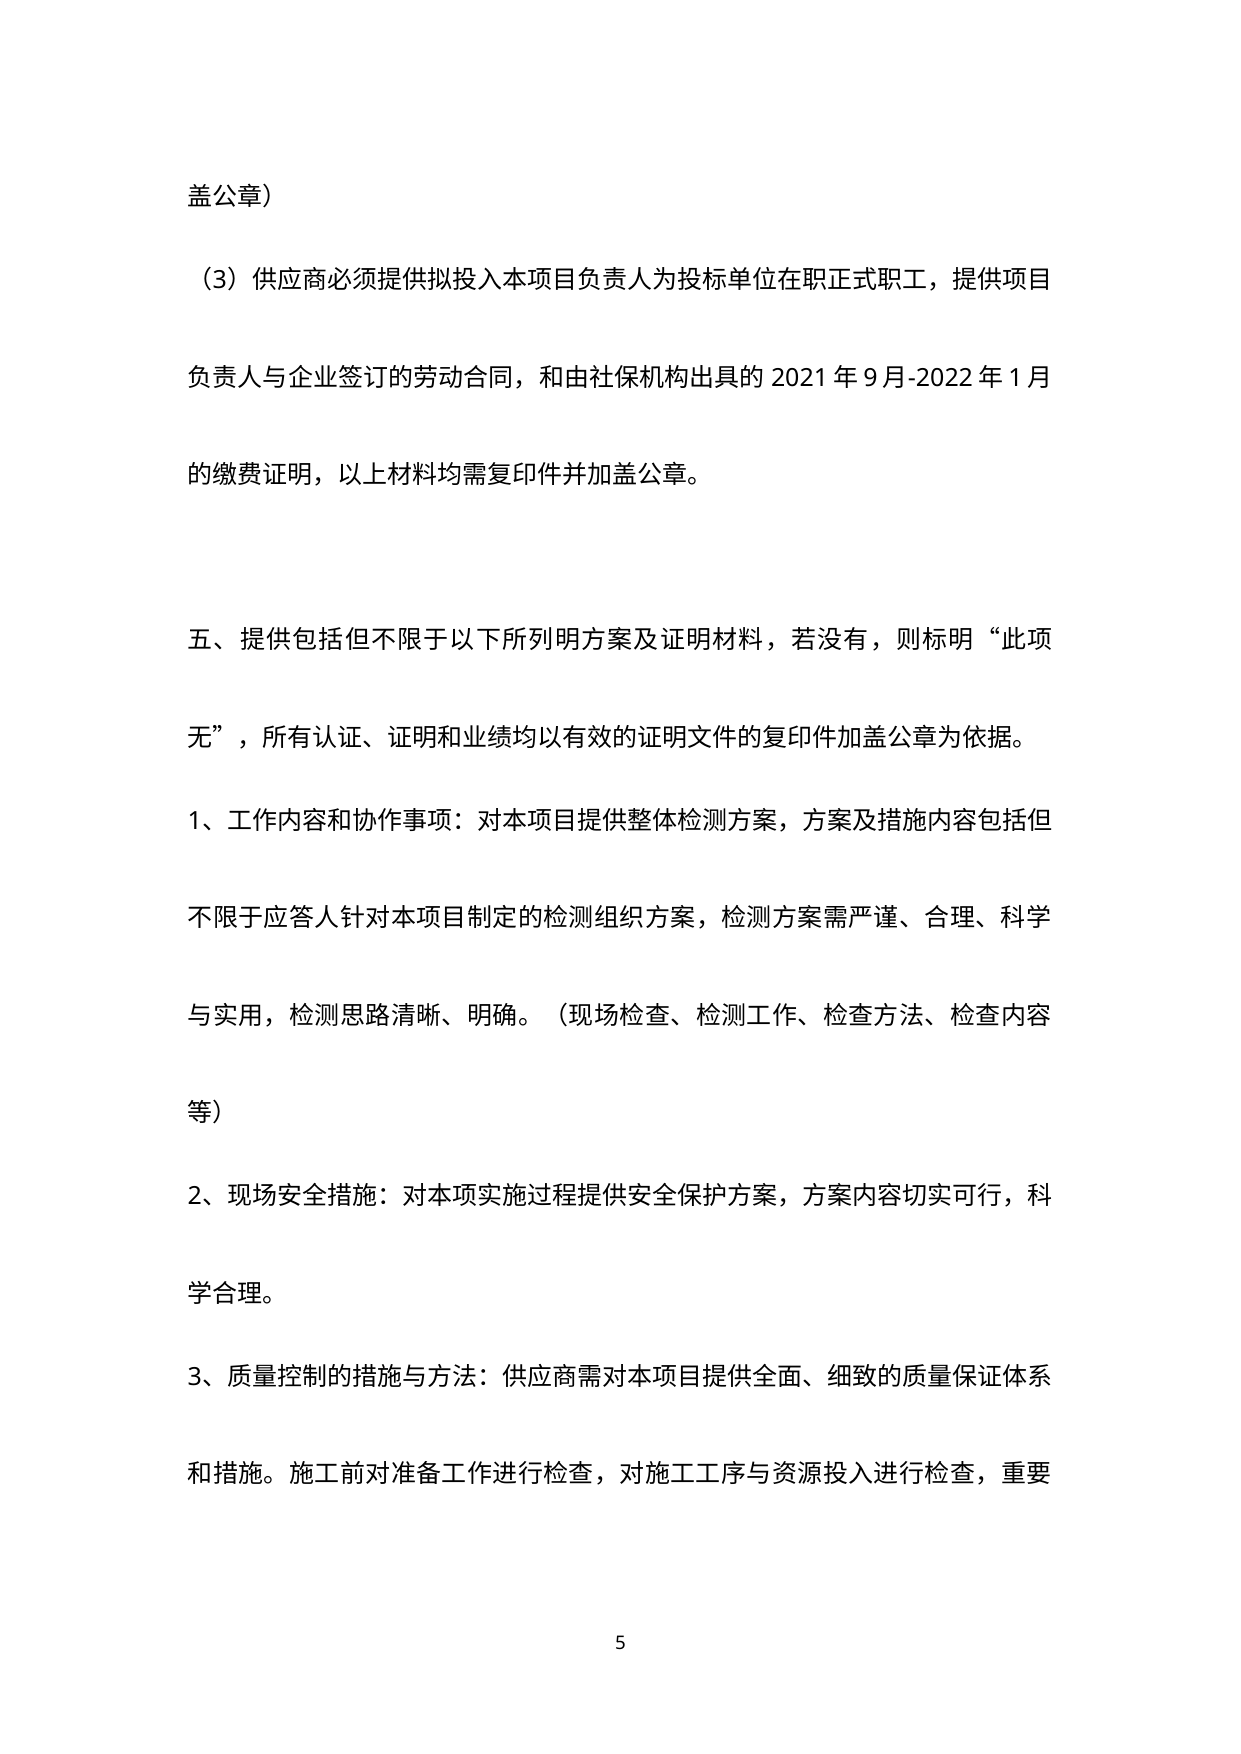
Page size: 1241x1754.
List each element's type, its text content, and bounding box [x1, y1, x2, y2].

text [187, 162, 1053, 227]
text 五、提供包括但不限于以下所列明方案及证明材料，若没有，则标明“此项无”，所有认证、证明和业绩均以有效的证明文件的复印件加盖公章为依据。 [187, 605, 1053, 768]
text 2、现场安全措施：对本项实施过程提供安全保护方案，方案内容切实可行，科学合理。 [187, 1161, 1053, 1324]
text 1、工作内容和协作事项：对本项目提供整体检测方案，方案及措施内容包括但不限于应答人针对本项目制定的检测组织方案，检测方案需严谨、合理、科学与实用，检测思路清晰、明确。（现场检查、检测工作、检查方法、检查内容等） [187, 786, 1053, 1143]
text （3）供应商必须提供拟投入本项目负责人为投标单位在职正式职工，提供项目负责人与企业签订的劳动合同，和由社保机构出具的2021年9月-2022年1月的缴费证明，以上材料均需复印件并加盖公章。 [187, 245, 1053, 505]
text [187, 1342, 1053, 1504]
